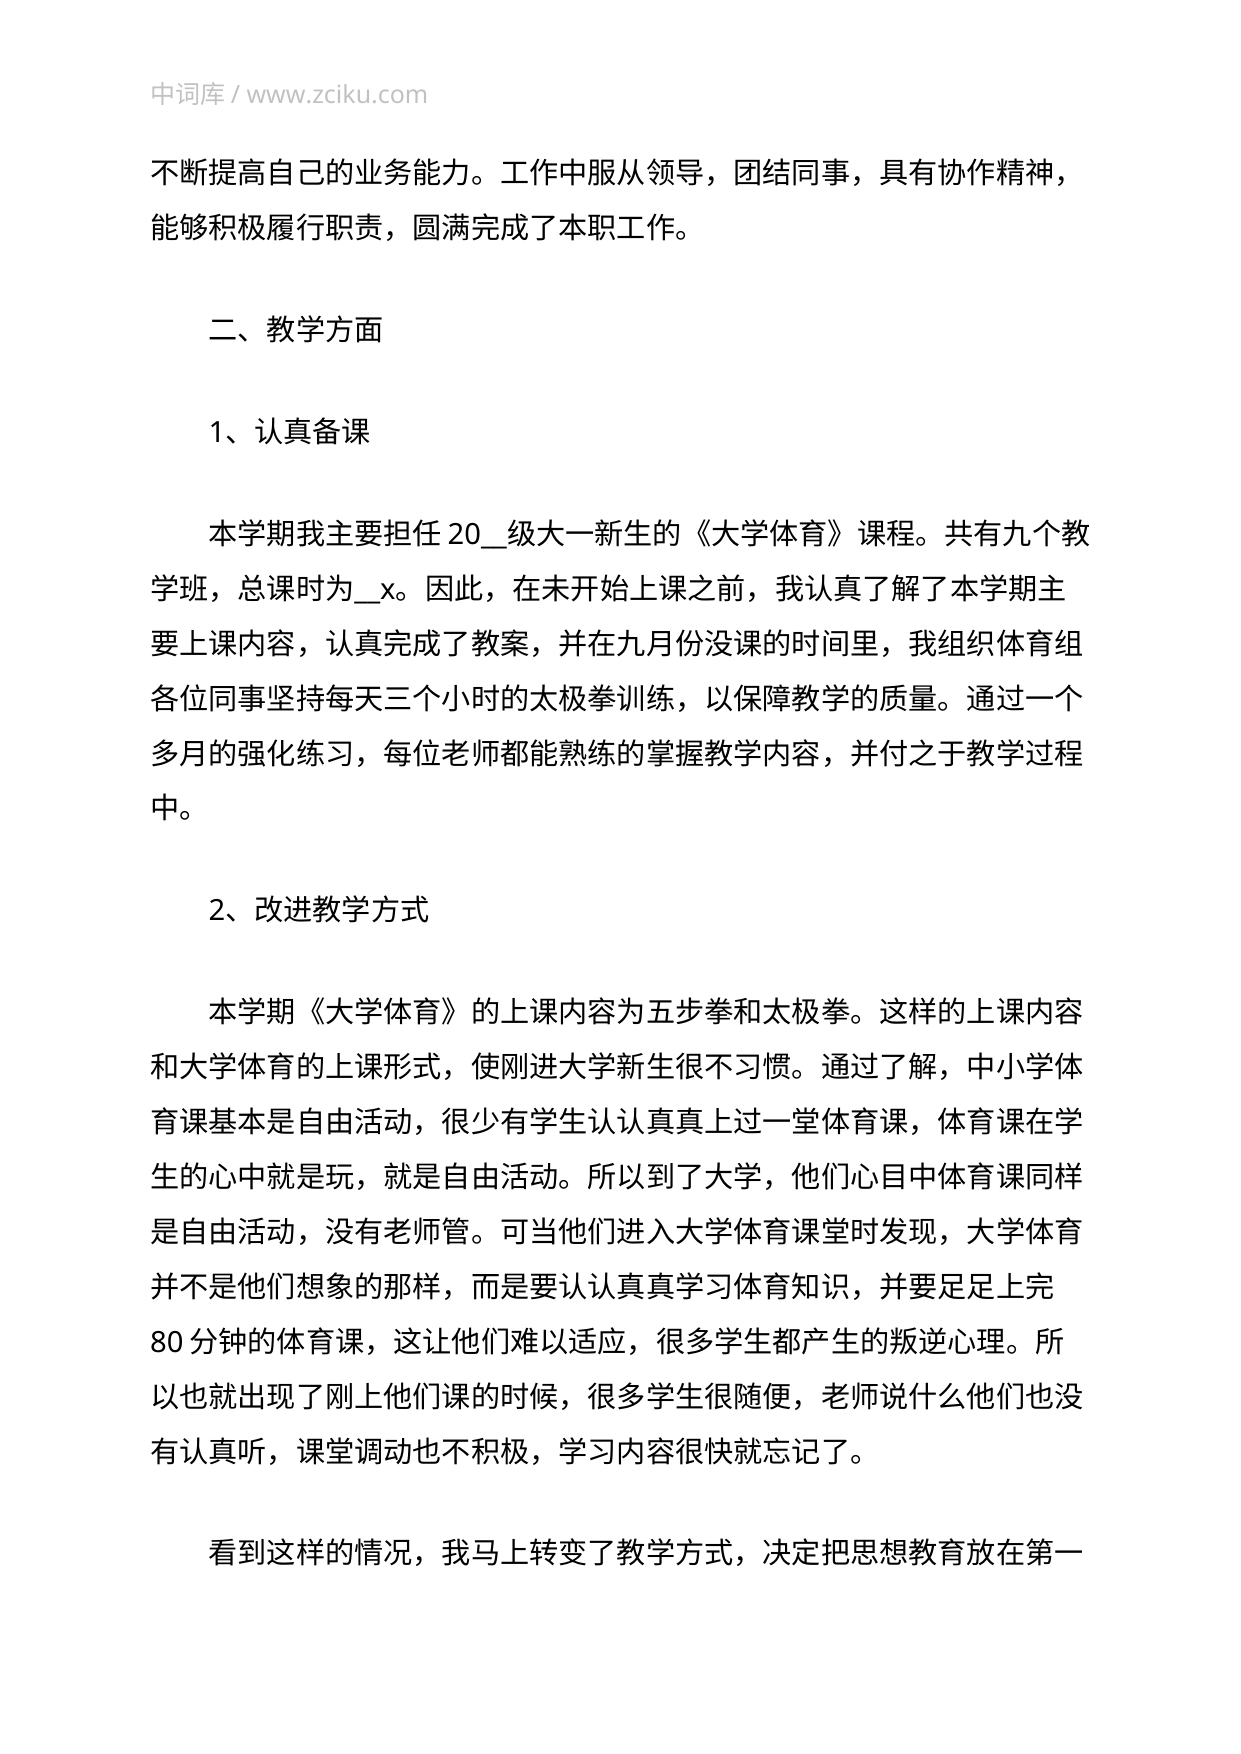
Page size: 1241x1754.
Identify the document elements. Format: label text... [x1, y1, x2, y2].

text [150, 1530, 1090, 1572]
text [150, 150, 1090, 247]
text 二、教学方面 [150, 307, 1090, 349]
text 本学期《大学体育》的上课内容为五步拳和太极拳。这样的上课内容和大学体育的上课形式，使刚进大学新生很不习惯。通过了解，中小学体育课基本是自由活动，很少有学生认认真真上过一堂体育课，体育课在学生的心中就是玩，就是自由活动。所以到了大学，他们心目中体育课同样是自由活动，没有老师管。可当他们进入大学体育课堂时发现，大学体育并不是他们想象的那样，而是要认认真真学习体育知识，并要足足上完80分钟的体育课，这让他们难以适应，很多学生都产生的叛逆心理。所以也就出现了刚上他们课的时候，很多学生很随便，老师说什么他们也没有认真听，课堂调动也不积极，学习内容很快就忘记了。 [150, 989, 1090, 1470]
text 1、认真备课 [150, 408, 1090, 451]
text 本学期我主要担任20__级大一新生的《大学体育》课程。共有九个教学班，总课时为__x。因此，在未开始上课之前，我认真了解了本学期主要上课内容，认真完成了教案，并在九月份没课的时间里，我组织体育组各位同事坚持每天三个小时的太极拳训练，以保障教学的质量。通过一个多月的强化练习，每位老师都能熟练的掌握教学内容，并付之于教学过程中。 [150, 510, 1090, 827]
text 2、改进教学方式 [150, 887, 1090, 929]
